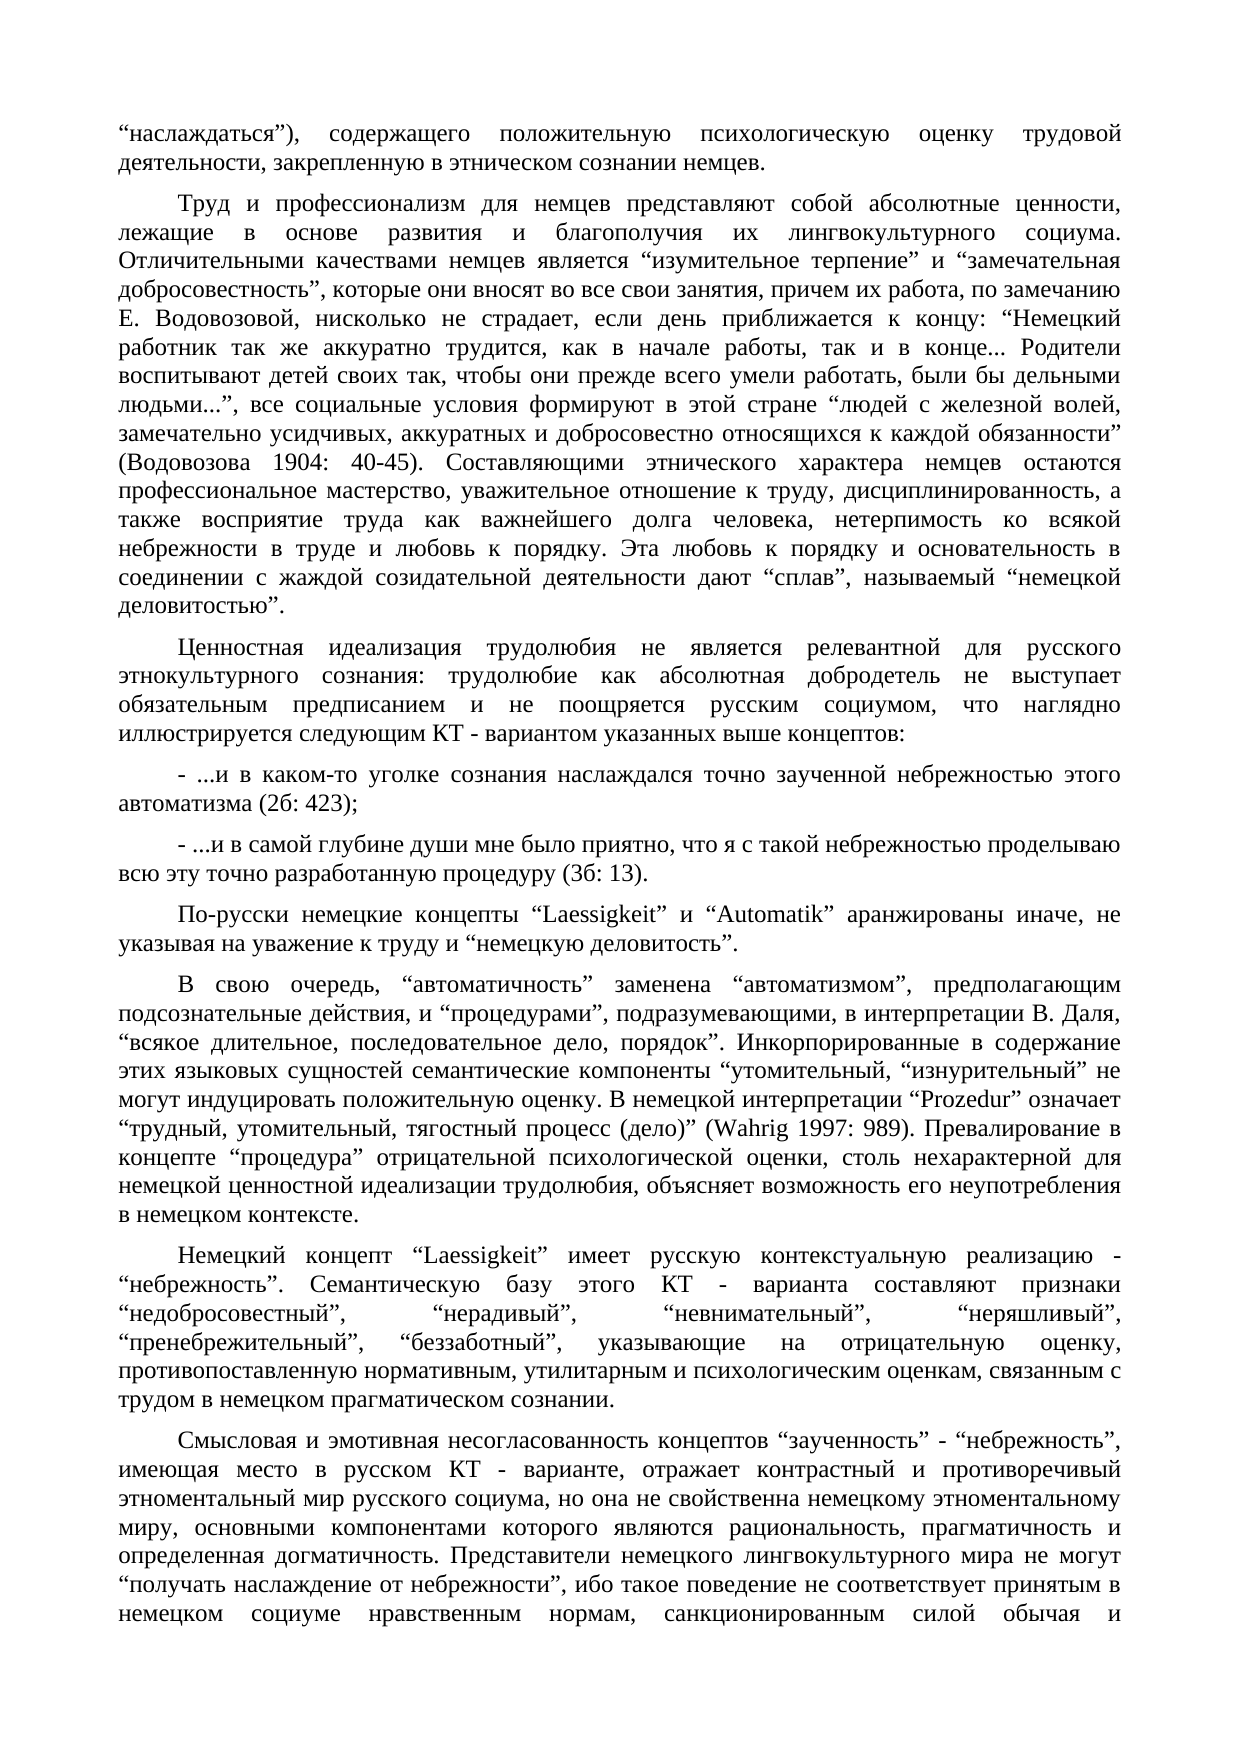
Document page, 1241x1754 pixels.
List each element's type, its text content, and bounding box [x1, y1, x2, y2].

text В свою очередь, “автоматичность” заменена “автоматизмом”, предполагающим подсознательные действия, и “процедурами”, подразумевающими, в интерпретации В. Даля, “всякое длительное, последовательное дело, порядок”. Инкорпорированные в содержание этих языковых сущностей семантические компоненты “утомительный, “изнурительный” не могут индуцировать положительную оценку. В немецкой интерпретации “Prozedur” означает “трудный, утомительный, тягостный процесс (дело)” (Wahrig 1997: 989). Превалирование в концепте “процедура” отрицательной психологической оценки, столь нехарактерной для немецкой ценностной идеализации трудолюбия, объясняет возможность его неупотребления в немецком контексте. [118, 969, 1122, 1228]
text - ...и в самой глубине души мне было приятно, что я с такой небрежностью проделываю всю эту точно разработанную процедуру (3б: 13). [118, 829, 1122, 887]
text Немецкий концепт “Laessigkeit” имеет русскую контекстуальную реализацию - “небрежность”. Семантическую базу этого КТ - варианта составляют признаки “недобросовестный”, “нерадивый”, “невнимательный”, “неряшливый”, “пренебрежительный”, “беззаботный”, указывающие на отрицательную оценку, противопоставленную нормативным, утилитарным и психологическим оценкам, связанным с трудом в немецком прагматическом сознании. [118, 1241, 1122, 1413]
text По-русски немецкие концепты “Laessigkeit” и “Automatik” аранжированы иначе, не указывая на уважение к труду и “немецкую деловитость”. [118, 899, 1122, 957]
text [118, 118, 1122, 176]
text - ...и в каком-то уголке сознания наслаждался точно заученной небрежностью этого автоматизма (2б: 423); [118, 759, 1122, 817]
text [118, 1426, 1122, 1627]
text Труд и профессионализм для немцев представляют собой абсолютные ценности, лежащие в основе развития и благополучия их лингвокультурного социума. Отличительными качествами немцев является “изумительное терпение” и “замечательная добросовестность”, которые они вносят во все свои занятия, причем их работа, по замечанию Е. Водовозовой, нисколько не страдает, если день приближается к концу: “Немецкий работник так же аккуратно трудится, как в начале работы, так и в конце... Родители воспитывают детей своих так, чтобы они прежде всего умели работать, были бы дельными людьми...”, все социальные условия формируют в этой стране “людей с железной волей, замечательно усидчивых, аккуратных и добросовестно относящихся к каждой обязанности” (Водовозова 1904: 40-45). Составляющими этнического характера немцев остаются профессиональное мастерство, уважительное отношение к труду, дисциплинированность, а также восприятие труда как важнейшего долга человека, нетерпимость ко всякой небрежности в труде и любовь к порядку. Эта любовь к порядку и основательность в соединении с жаждой созидательной деятельности дают “сплав”, называемый “немецкой деловитостью”. [118, 188, 1122, 619]
text Ценностная идеализация трудолюбия не является релевантной для русского этнокультурного сознания: трудолюбие как абсолютная добродетель не выступает обязательным предписанием и не поощряется русским социумом, что наглядно иллюстрируется следующим КТ - вариантом указанных выше концептов: [118, 632, 1122, 747]
